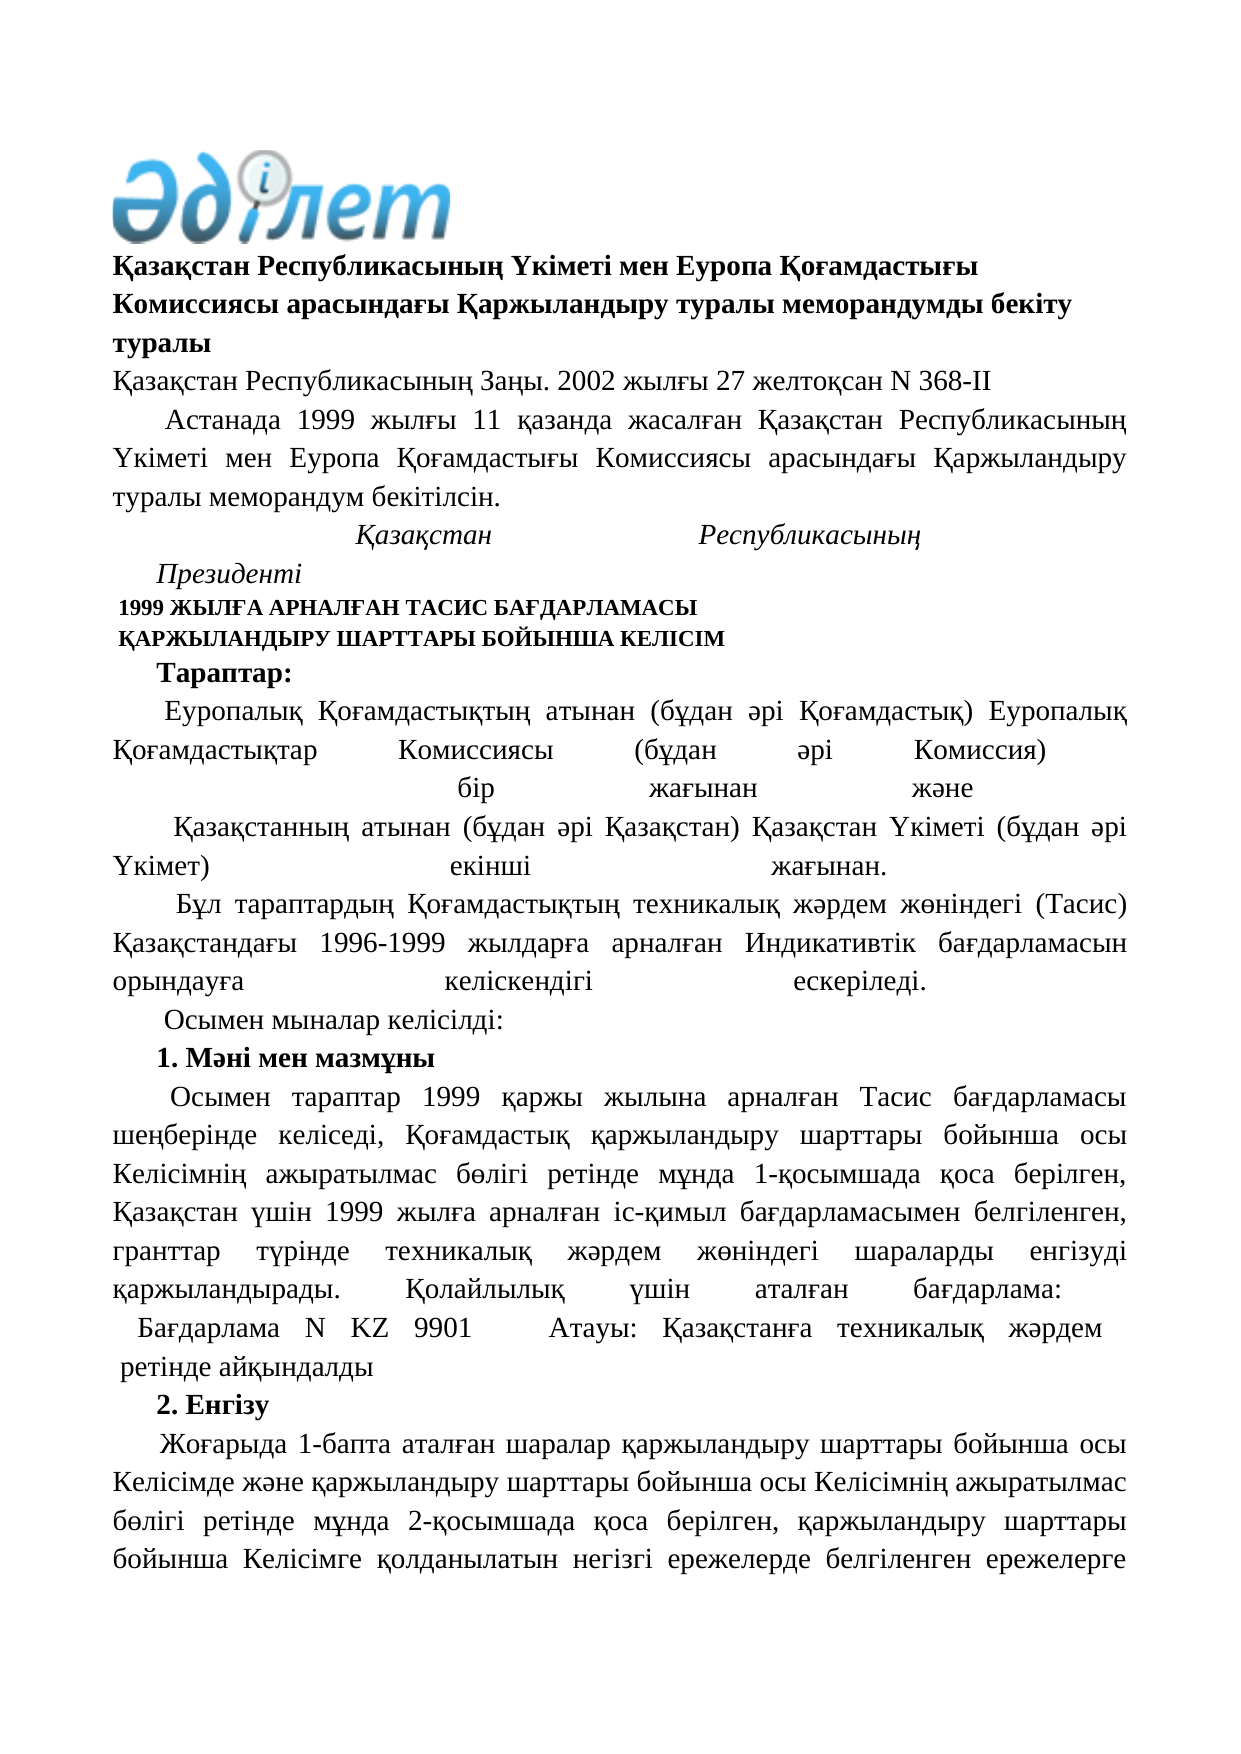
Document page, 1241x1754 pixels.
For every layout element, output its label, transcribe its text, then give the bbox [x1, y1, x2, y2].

text Тараптар: [112, 655, 1128, 688]
text Астанада 1999 жылғы 11 қазанда жасалған Қазақстан Республикасының Үкіметі мен Еуропа Қоғамдастығы Комиссиясы арасындағы Қаржыландыру туралы меморандум бекітілсін. [112, 402, 1128, 512]
text Қазақстан Республикасының Заңы. 2002 жылғы 27 желтоқсан N 368-II [112, 363, 1128, 397]
text 1. Мәнi мен мазмұны [112, 1040, 1128, 1074]
picture [112, 150, 451, 244]
text Қазақстан Республикасының Президенті [112, 517, 1128, 589]
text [112, 1426, 1128, 1575]
text 2. Енгiзу [112, 1387, 1128, 1421]
text 1999 ЖЫЛҒА АРНАЛҒАН ТАСИС БАҒДАРЛАМАСЫ ҚАРЖЫЛАНДЫРУ ШАРТТАРЫ БОЙЫНША КЕЛIСIМ [112, 594, 1128, 651]
text Еуропалық Қоғамдастықтың атынан (бұдан әрi Қоғамдастық) Еуропалық Қоғамдастықтар Комиссиясы (бұдан әрi Комиссия) бiр жағынан және Қазақстанның атынан (бұдан әрi Қазақстан) Қазақстан Үкiметi (бұдан әрi Үкiмет) екiншi жағынан. Бұл тараптардың Қоғамдастықтың техникалық жәрдем жөнiндегi (Тасис) Қазақстандағы 1996-1999 жылдарға арналған Индикативтiк бағдарламасын орындауға келiскендігі ескерiледi. Осымен мыналар келiсiлдi: [112, 693, 1128, 1035]
text Осымен тараптар 1999 қаржы жылына арналған Тасис бағдарламасы шеңберiнде келiседi, Қоғамдастық қаржыландыру шарттары бойынша осы Келiсiмнiң ажыратылмас бөлiгi ретiнде мұнда 1-қосымшада қоса берiлген, Қазақстан үшiн 1999 жылға арналған iс-қимыл бағдарламасымен белгiленген, гранттар түрiнде техникалық жәрдем жөнiндегi шараларды енгiзудi қаржыландырады. Қолайлылық үшiн аталған бағдарлама: Бағдарлама N KZ 9901 Атауы: Қазақстанға техникалық жәрдем ретiнде айқындалды [112, 1079, 1128, 1382]
text Қазақстан Республикасының Үкіметі мен Еуропа Қоғамдастығы Комиссиясы арасындағы Қаржыландыру туралы меморандумды бекіту туралы [112, 248, 1128, 358]
